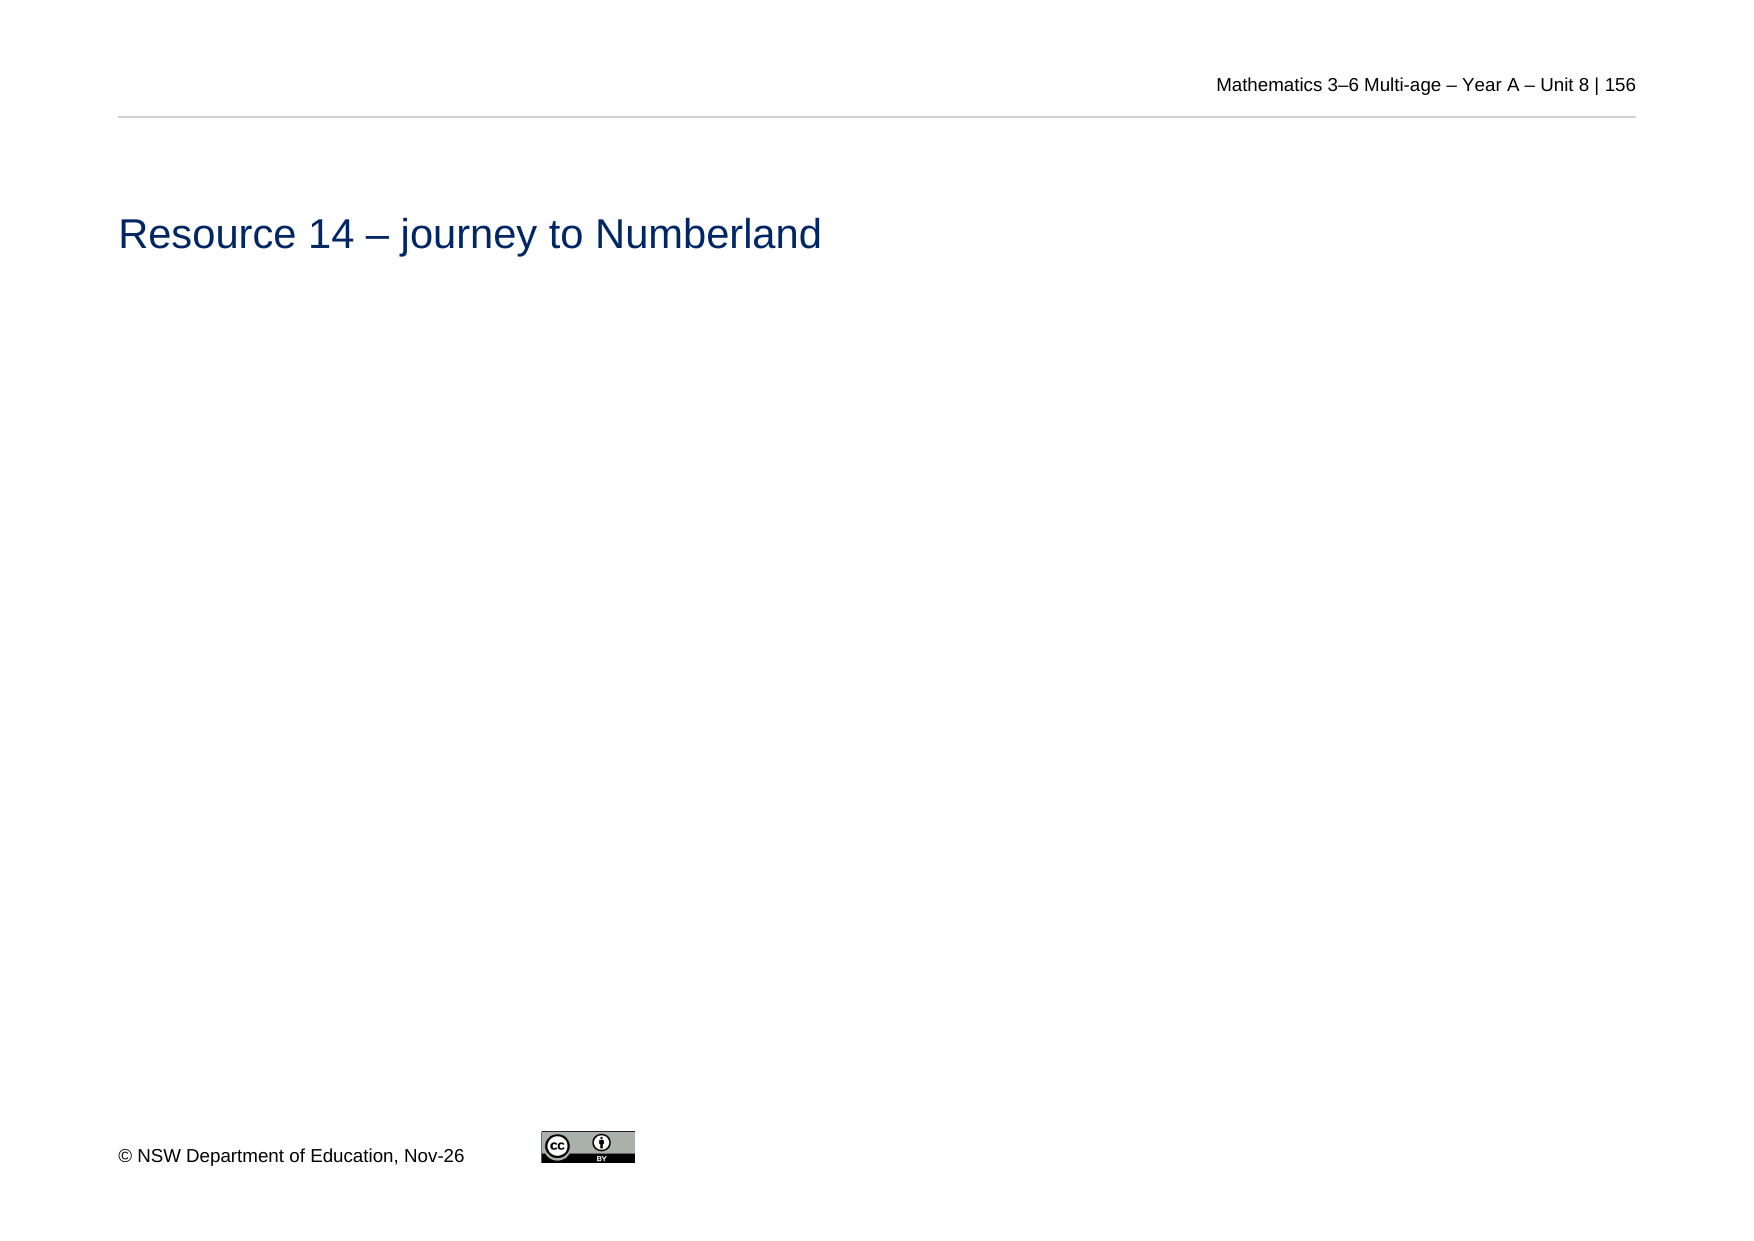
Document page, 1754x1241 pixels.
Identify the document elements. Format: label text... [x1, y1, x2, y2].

picture [541, 1131, 635, 1163]
subtitle Resource 14 – journey to Numberland [118, 209, 1636, 257]
